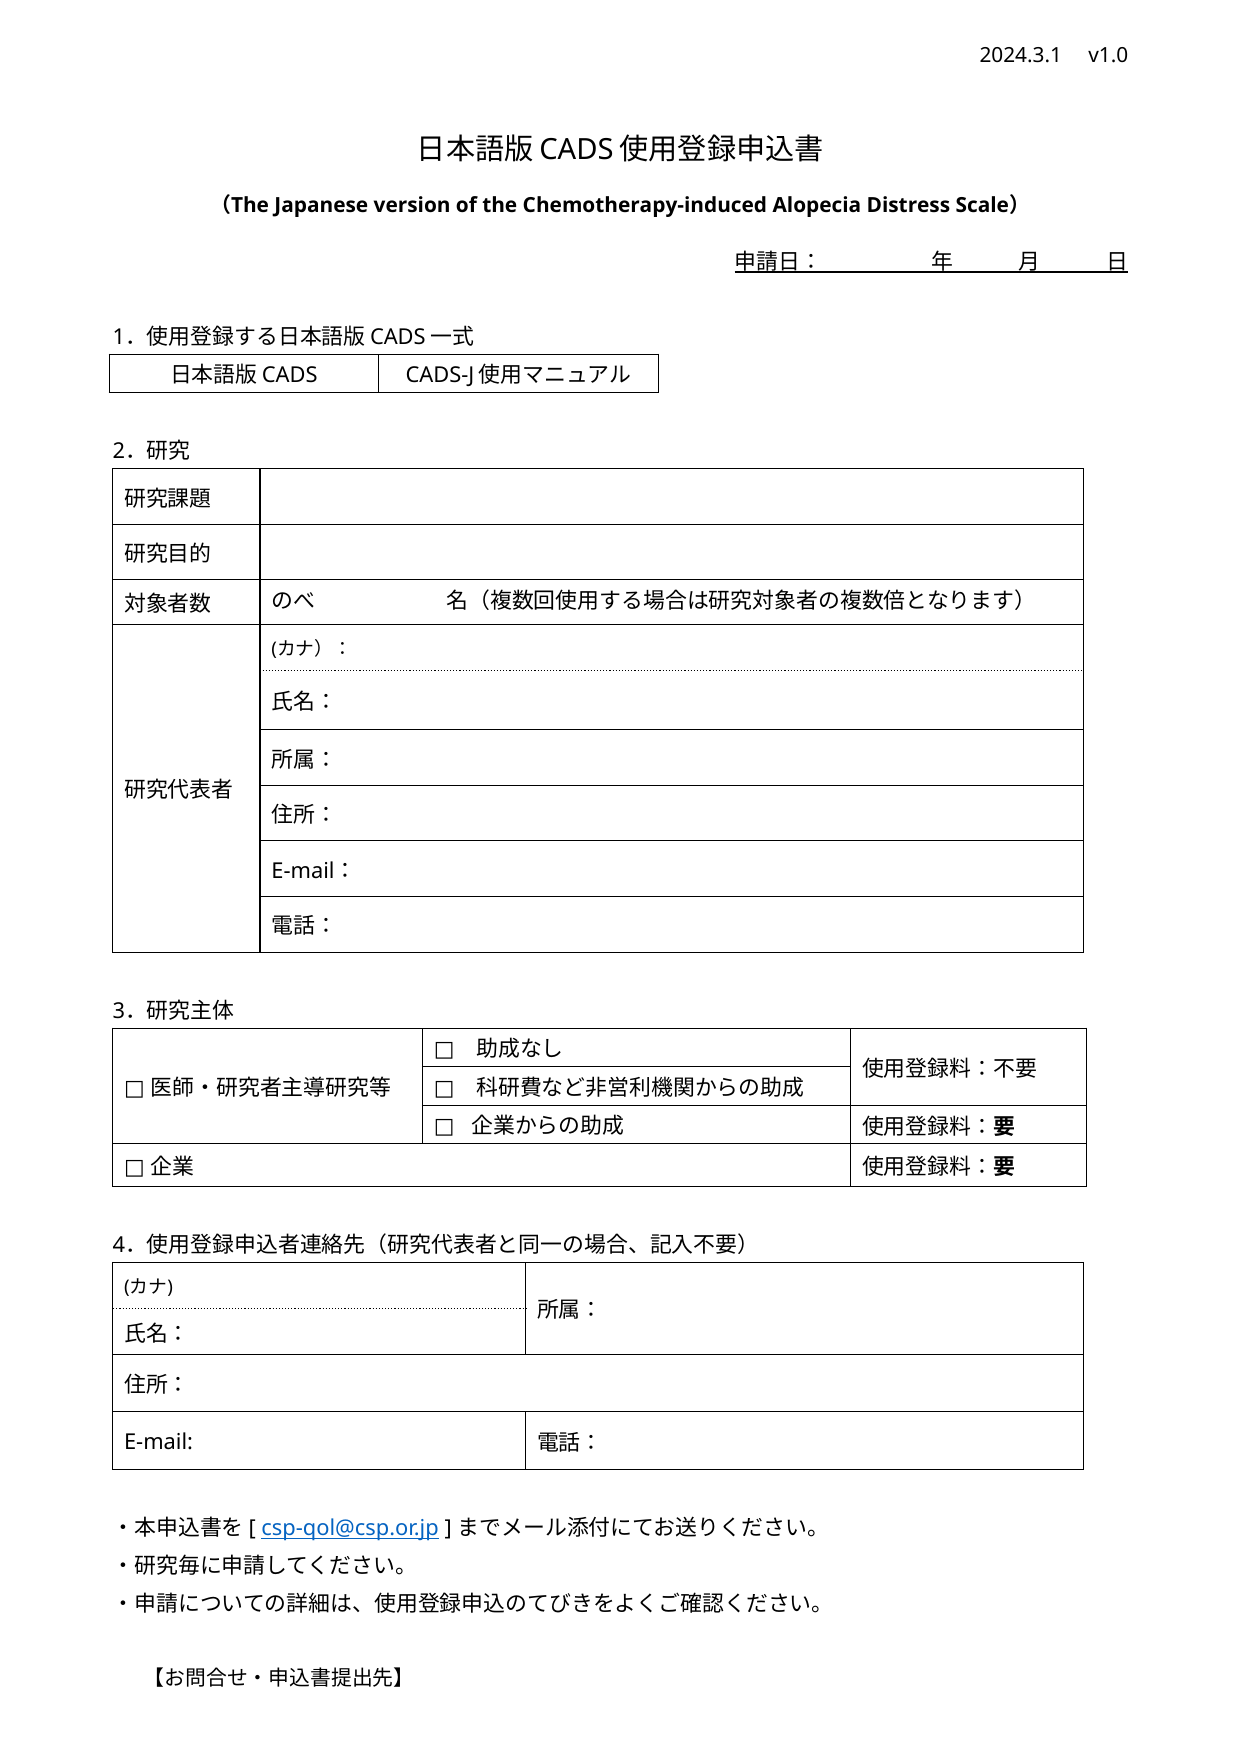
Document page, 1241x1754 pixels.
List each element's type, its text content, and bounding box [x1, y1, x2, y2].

text 申請日： 年 月 日 [112, 241, 1128, 278]
table_cell [261, 525, 1083, 579]
text ・申請についての詳細は、使用登録申込のてびきをよくご確認ください。 [112, 1583, 1128, 1620]
table_cell 住所： [261, 786, 1083, 840]
table_cell □ 企業 [113, 1144, 850, 1186]
text 4．使用登録申込者連絡先（研究代表者と同一の場合、記入不要） [112, 1224, 1128, 1262]
text 【お問合せ・申込書提出先】 [143, 1658, 1128, 1695]
table_header □ 医師・研究者主導研究等 [113, 1029, 422, 1143]
table_header CADS-J使用マニュアル [379, 355, 658, 392]
table_cell (カナ）： [261, 625, 1083, 670]
table_header □ 助成なし [423, 1029, 850, 1066]
table_cell 電話： [526, 1412, 1083, 1469]
table_cell 研究目的 [113, 525, 259, 579]
table_cell 所属： [261, 730, 1083, 785]
table_cell E-mail： [261, 841, 1083, 896]
table_cell □ 科研費など非営利機関からの助成 [423, 1067, 850, 1105]
text ・本申込書を [ csp-qol@csp.or.jp ] までメール添付にてお送りください。 [112, 1508, 1128, 1545]
table_cell 氏名： [261, 670, 1083, 729]
table_cell のべ 名（複数回使用する場合は研究対象者の複数倍となります） [261, 580, 1083, 624]
table_cell 使用登録料：要 [851, 1144, 1086, 1186]
text 日本語版CADS使用登録申込書 [112, 110, 1128, 185]
text ・研究毎に申請してください。 [112, 1545, 1128, 1583]
table_cell 使用登録料：要 [851, 1106, 1086, 1143]
text 3．研究主体 [112, 990, 1128, 1028]
table_header 所属： [526, 1263, 1083, 1354]
table_header 使用登録料：不要 [851, 1029, 1086, 1105]
table_cell 企業からの助成 [423, 1106, 850, 1143]
table_cell 氏名： [113, 1308, 525, 1354]
table_cell 対象者数 [113, 580, 259, 624]
table_cell 住所： [113, 1355, 1083, 1411]
text 2．研究 [112, 431, 1128, 468]
text 1．使用登録する日本語版CADS一式 [112, 316, 1128, 353]
table_header 日本語版CADS [110, 355, 378, 392]
table_cell 研究代表者 [113, 625, 259, 952]
table_header [261, 469, 1083, 524]
text （The Japanese version of the Chemotherapy-induced Alopecia Distress Scale） [112, 185, 1128, 222]
table_cell E-mail: [113, 1412, 525, 1469]
table_header (カナ) [113, 1263, 525, 1308]
table_cell 電話： [261, 897, 1083, 952]
table_header 研究課題 [113, 469, 259, 524]
